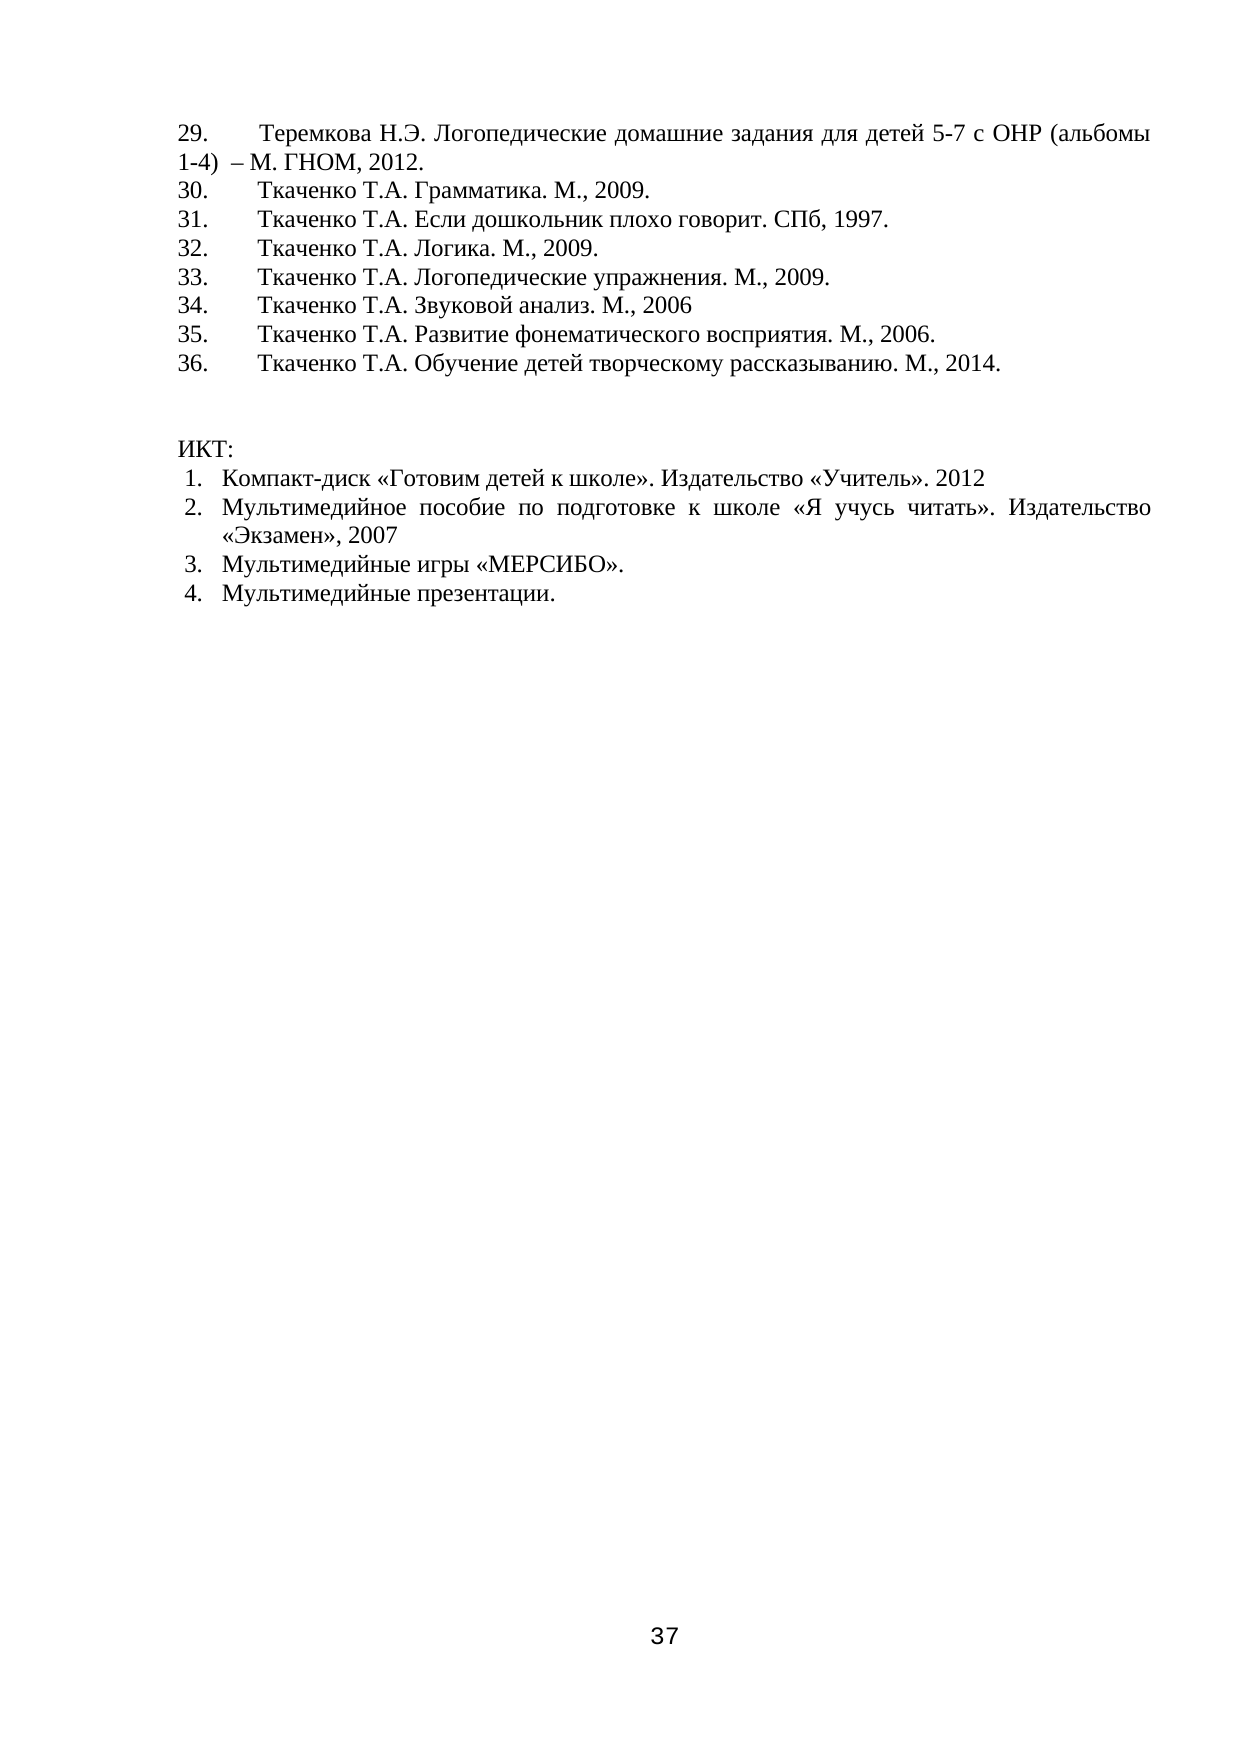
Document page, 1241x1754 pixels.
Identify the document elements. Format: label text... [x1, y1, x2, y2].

list Теремкова Н.Э. Логопедические домашние задания для детей 5-7 с ОНР (альбомы 1-4) – М. ГНОМ, 2012. [177, 118, 1152, 176]
list ИКТ: [177, 434, 1152, 463]
list Ткаченко Т.А. Логопедические упражнения. М., 2009. [177, 262, 1152, 291]
list Компакт-диск «Готовим детей к школе». Издательство «Учитель». 2012 [184, 463, 1152, 492]
list Мультимедийное пособие по подготовке к школе «Я учусь читать». Издательство «Экзамен», 2007 [184, 492, 1152, 549]
list Мультимедийные игры «МЕРСИБО». [184, 549, 1152, 578]
list Мультимедийные презентации. [184, 578, 1152, 607]
list Ткаченко Т.А. Обучение детей творческому рассказыванию. М., 2014. [177, 348, 1152, 377]
list Ткаченко Т.А. Развитие фонематического восприятия. М., 2006. [177, 319, 1152, 348]
list Ткаченко Т.А. Грамматика. М., 2009. [177, 176, 1152, 204]
list Ткаченко Т.А. Если дошкольник плохо говорит. СПб, 1997. [177, 204, 1152, 233]
list Ткаченко Т.А. Звуковой анализ. М., 2006 [177, 291, 1152, 319]
list Ткаченко Т.А. Логика. М., 2009. [177, 233, 1152, 262]
